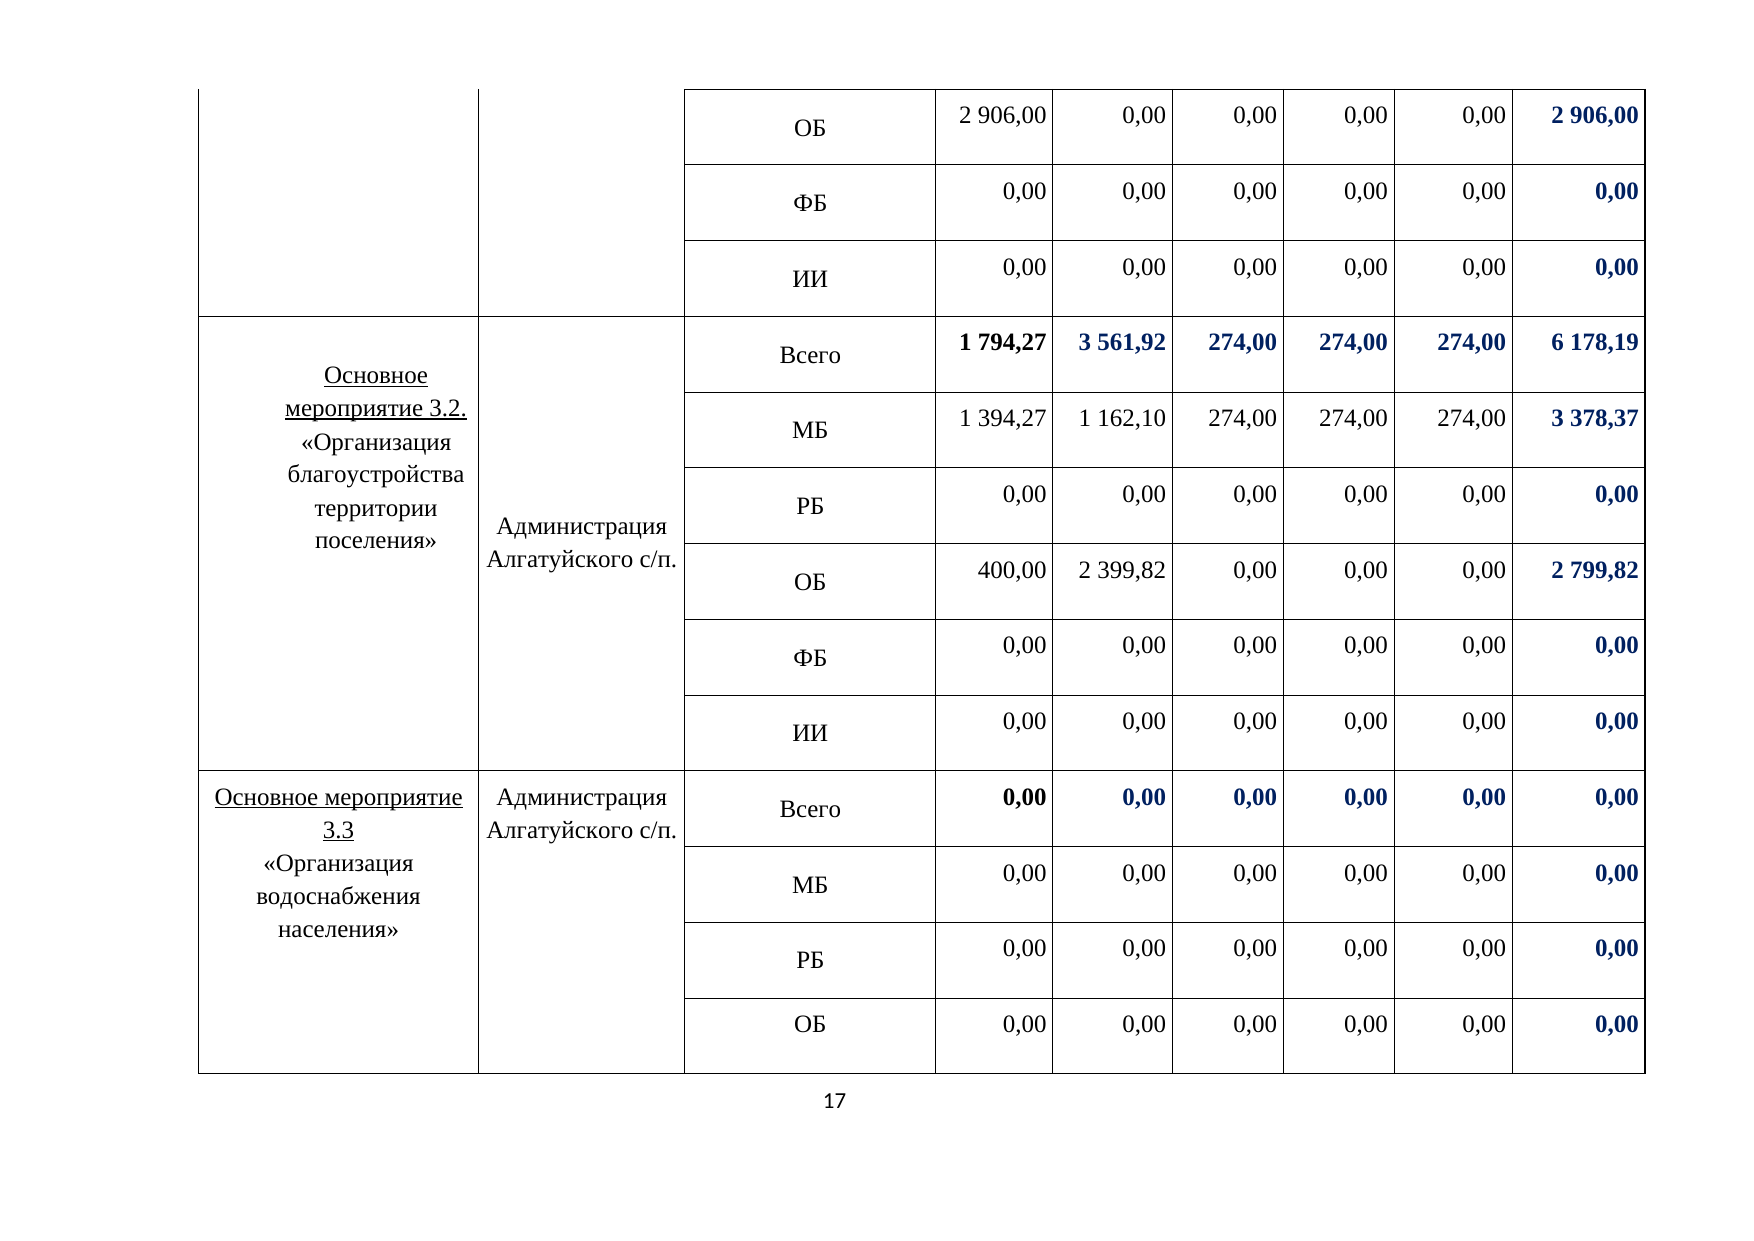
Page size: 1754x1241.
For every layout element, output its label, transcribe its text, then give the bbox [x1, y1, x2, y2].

table_cell 0,00 [1173, 468, 1283, 543]
table_cell 0,00 [1053, 241, 1172, 316]
table_cell 0,00 [936, 696, 1052, 770]
table_cell РБ [685, 468, 935, 543]
table_cell 274,00 [1173, 393, 1283, 467]
table_cell 400,00 [936, 544, 1052, 619]
table_cell Основное мероприятие 3.2. «Организация благоустройства территории поселения» [199, 317, 478, 770]
table_cell ИИ [685, 696, 935, 770]
table_cell 0,00 [1395, 544, 1512, 619]
table_cell 0,00 [1395, 241, 1512, 316]
table_cell 274,00 [1284, 317, 1394, 392]
table_cell 0,00 [1053, 696, 1172, 770]
table_cell РБ [685, 923, 935, 997]
table_cell 0,00 [1395, 90, 1512, 164]
table_cell 274,00 [1173, 317, 1283, 392]
table_cell 0,00 [1284, 923, 1394, 997]
table_cell 3 378,37 [1513, 393, 1644, 467]
table_cell 0,00 [936, 923, 1052, 997]
table_cell 0,00 [1513, 165, 1644, 240]
table_cell 1 162,10 [1053, 393, 1172, 467]
table_cell Администрация Алгатуйского с/п. [479, 771, 684, 1073]
table_cell 0,00 [1053, 923, 1172, 997]
table_cell Всего [685, 317, 935, 392]
table_cell 0,00 [936, 999, 1052, 1073]
table_cell 0,00 [1173, 241, 1283, 316]
table_cell 0,00 [1284, 165, 1394, 240]
table_cell 0,00 [1284, 90, 1394, 164]
table_cell 1 794,27 [936, 317, 1052, 392]
table_cell 0,00 [1284, 696, 1394, 770]
table_cell 2 906,00 [936, 90, 1052, 164]
table_cell 0,00 [1513, 923, 1644, 997]
table_cell 0,00 [1053, 468, 1172, 543]
table_cell 0,00 [1173, 620, 1283, 694]
table_cell 0,00 [1395, 165, 1512, 240]
table_cell 0,00 [1284, 544, 1394, 619]
table_cell 0,00 [1395, 468, 1512, 543]
table_cell 0,00 [1513, 847, 1644, 922]
table_cell 3 561,92 [1053, 317, 1172, 392]
table_cell 0,00 [1173, 999, 1283, 1073]
table_cell 0,00 [1173, 847, 1283, 922]
table_cell 0,00 [1053, 165, 1172, 240]
table_cell 0,00 [1053, 847, 1172, 922]
table_cell 2 906,00 [1513, 90, 1644, 164]
table_cell 0,00 [1284, 468, 1394, 543]
table_cell 0,00 [1395, 696, 1512, 770]
table_cell 0,00 [1173, 165, 1283, 240]
table_cell 0,00 [1395, 771, 1512, 846]
table_cell 0,00 [936, 771, 1052, 846]
table_cell ФБ [685, 620, 935, 694]
table_cell ОБ [685, 90, 935, 164]
table_cell 0,00 [1173, 696, 1283, 770]
table_cell 0,00 [1284, 847, 1394, 922]
table_cell ИИ [685, 241, 935, 316]
table_cell Всего [685, 771, 935, 846]
table_cell 0,00 [1173, 90, 1283, 164]
table_cell ФБ [685, 165, 935, 240]
table_cell ОБ [685, 544, 935, 619]
table_cell 0,00 [1513, 468, 1644, 543]
table_cell 0,00 [1053, 999, 1172, 1073]
table_cell 0,00 [1053, 620, 1172, 694]
table_cell 0,00 [1053, 771, 1172, 846]
table_cell 0,00 [1284, 771, 1394, 846]
table_cell Основное мероприятие 3.3 «Организация водоснабжения населения» [199, 771, 478, 1073]
table_cell 0,00 [1173, 544, 1283, 619]
table_cell 0,00 [1284, 999, 1394, 1073]
table_cell МБ [685, 847, 935, 922]
table_cell 274,00 [1395, 317, 1512, 392]
table_cell 0,00 [1395, 999, 1512, 1073]
table_cell 0,00 [1395, 620, 1512, 694]
table_cell 0,00 [1513, 241, 1644, 316]
table_cell 0,00 [1395, 847, 1512, 922]
table_cell ОБ [685, 999, 935, 1073]
table_cell 6 178,19 [1513, 317, 1644, 392]
table_cell 2 399,82 [1053, 544, 1172, 619]
table_cell 0,00 [1395, 923, 1512, 997]
table_cell 0,00 [936, 241, 1052, 316]
table_cell 0,00 [936, 847, 1052, 922]
table_cell 0,00 [936, 468, 1052, 543]
table_cell Администрация Алгатуйского с/п. [479, 317, 684, 770]
table_cell 0,00 [1053, 90, 1172, 164]
table_cell 274,00 [1395, 393, 1512, 467]
table_cell 0,00 [936, 165, 1052, 240]
table_cell 0,00 [1513, 999, 1644, 1073]
table_cell 2 799,82 [1513, 544, 1644, 619]
table_cell 1 394,27 [936, 393, 1052, 467]
table_cell 0,00 [1513, 771, 1644, 846]
table_cell 0,00 [936, 620, 1052, 694]
table_cell 0,00 [1513, 620, 1644, 694]
table_cell 274,00 [1284, 393, 1394, 467]
table_cell 0,00 [1513, 696, 1644, 770]
table_cell МБ [685, 393, 935, 467]
table_cell 0,00 [1173, 923, 1283, 997]
table_cell 0,00 [1284, 620, 1394, 694]
table_cell 0,00 [1284, 241, 1394, 316]
table_cell 0,00 [1173, 771, 1283, 846]
